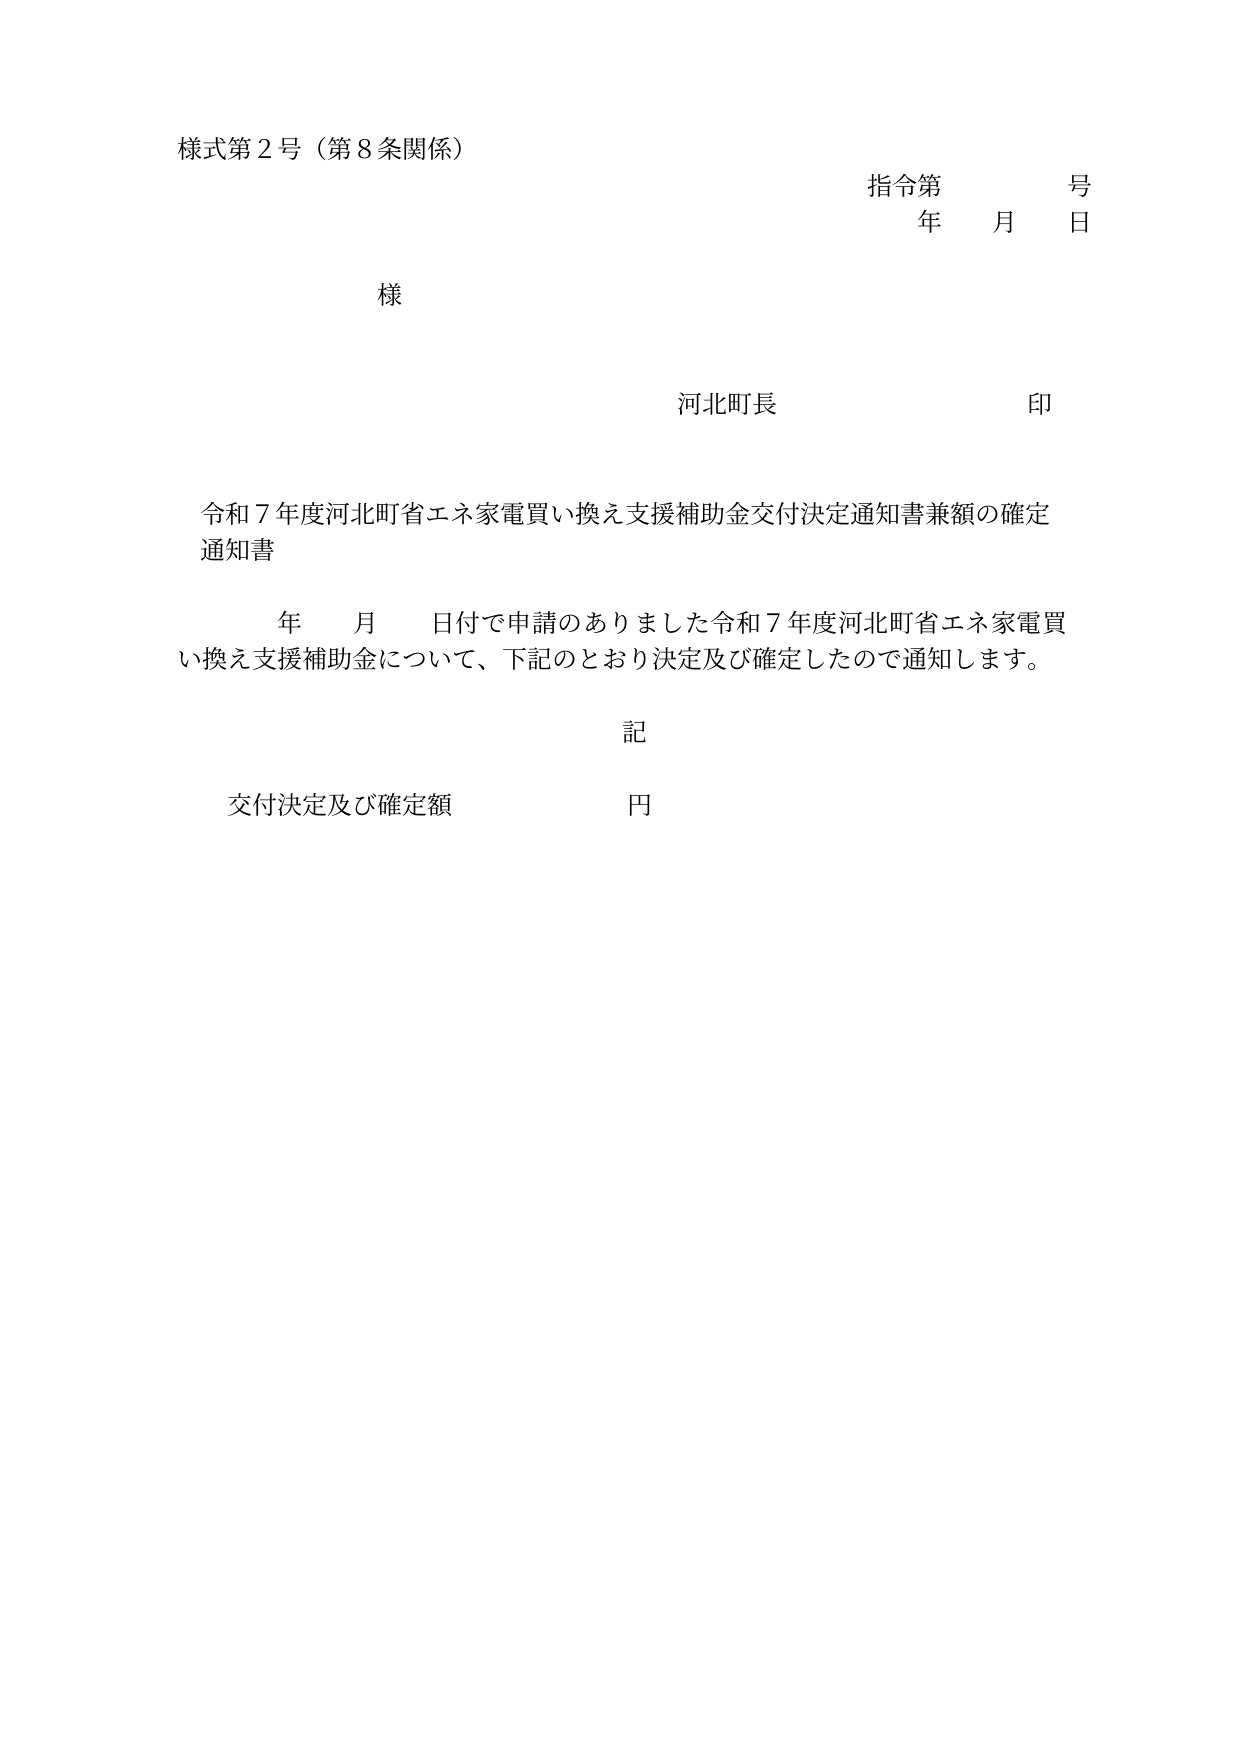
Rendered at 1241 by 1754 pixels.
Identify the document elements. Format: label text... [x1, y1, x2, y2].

text 年 月 日付で申請のありました令和７年度河北町省エネ家電買い換え支援補助金について、下記のとおり決定及び確定したので通知します。 [177, 603, 1071, 676]
text 様 [177, 275, 1092, 312]
text 年 月 日 [177, 202, 1092, 239]
text 河北町長 印 [177, 385, 1071, 421]
text 様式第２号（第８条関係） [177, 129, 1092, 166]
text 令和７年度河北町省エネ家電買い換え支援補助金交付決定通知書兼額の確定通知書 [200, 494, 1071, 567]
subtitle 記 [177, 713, 1092, 749]
text 指令第 号 [177, 166, 1092, 202]
text 交付決定及び確定額 円 [177, 786, 1092, 822]
